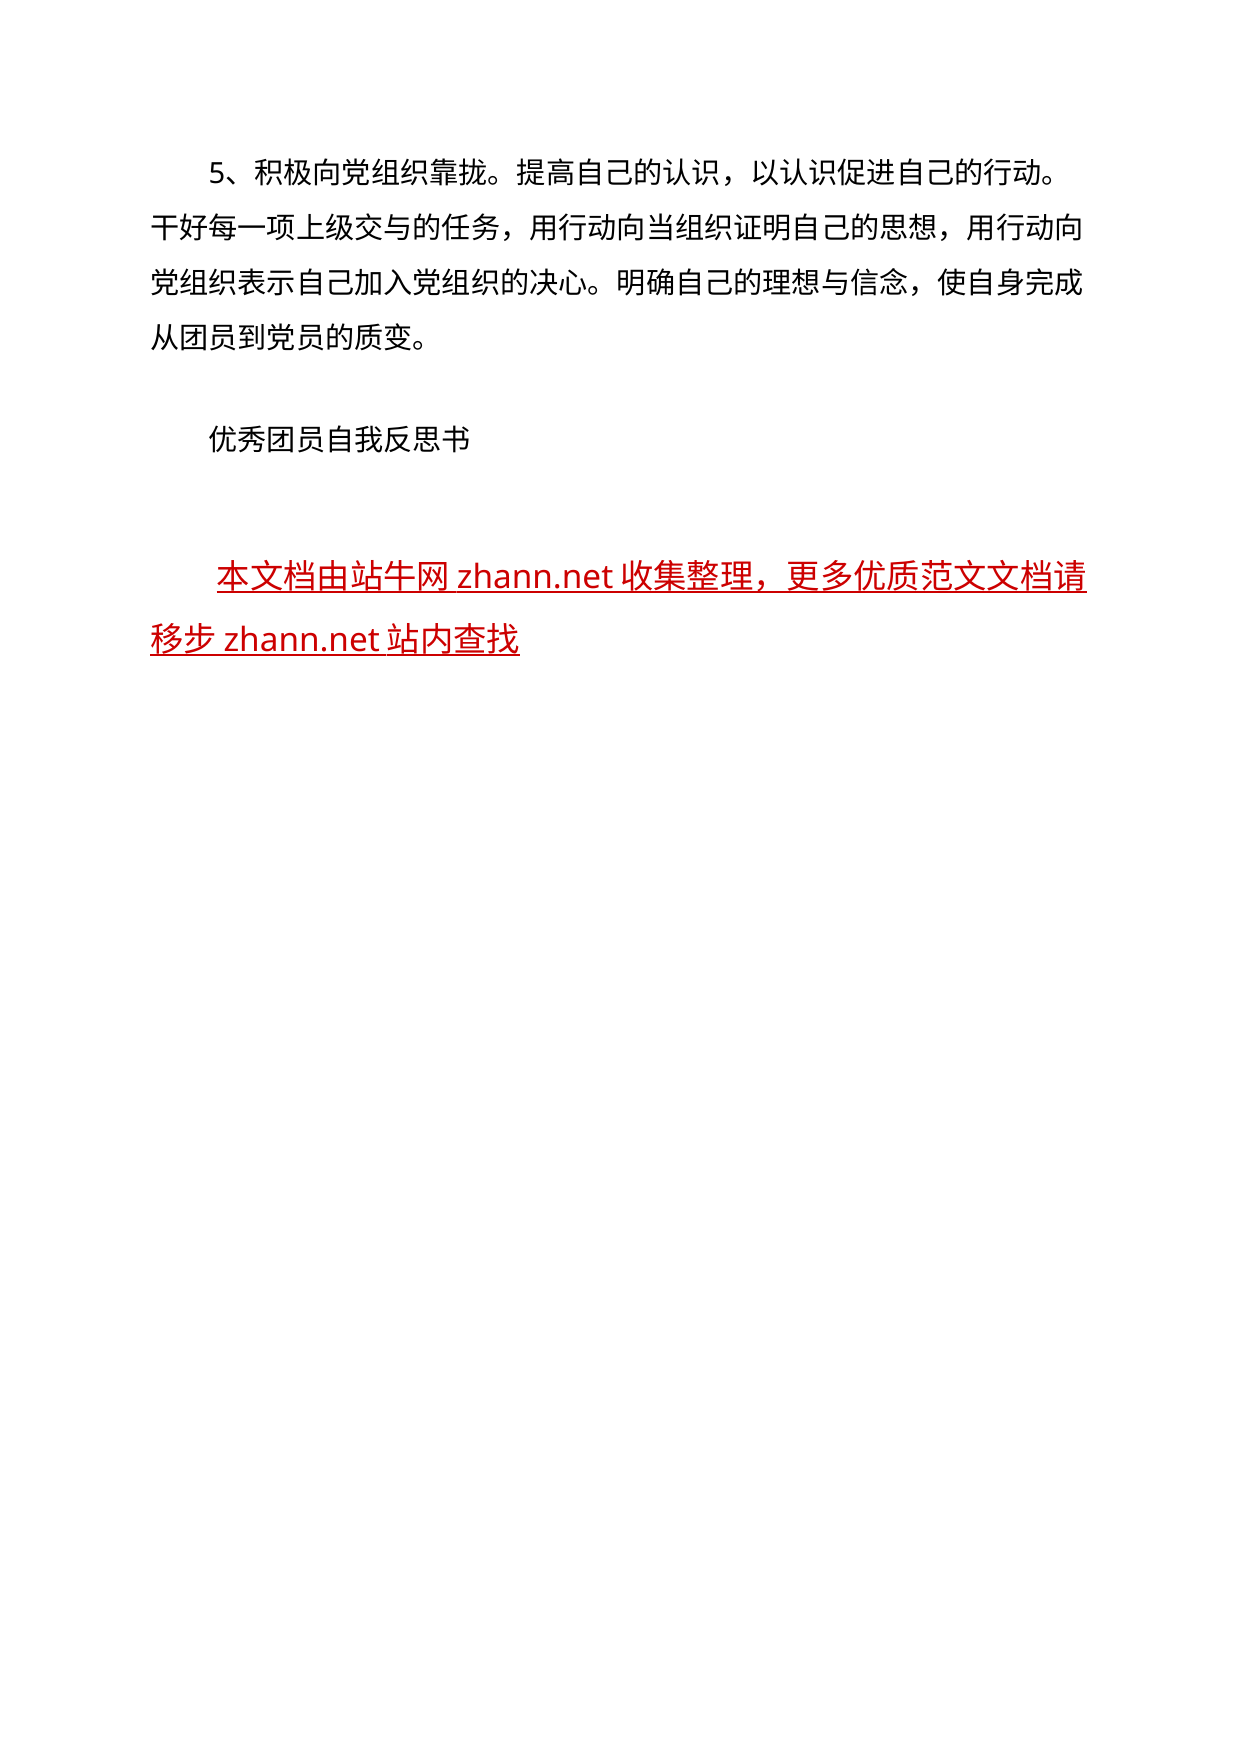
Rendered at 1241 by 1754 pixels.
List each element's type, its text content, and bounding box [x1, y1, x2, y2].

text 5、积极向党组织靠拢。提高自己的认识，以认识促进自己的行动。干好每一项上级交与的任务，用行动向当组织证明自己的思想，用行动向党组织表示自己加入党组织的决心。明确自己的理想与信念，使自身完成从团员到党员的质变。 [150, 150, 1090, 357]
text 优秀团员自我反思书 [150, 417, 1090, 459]
text 本文档由站牛网zhann.net收集整理，更多优质范文文档请移步zhann.net站内查找 [150, 549, 1090, 661]
